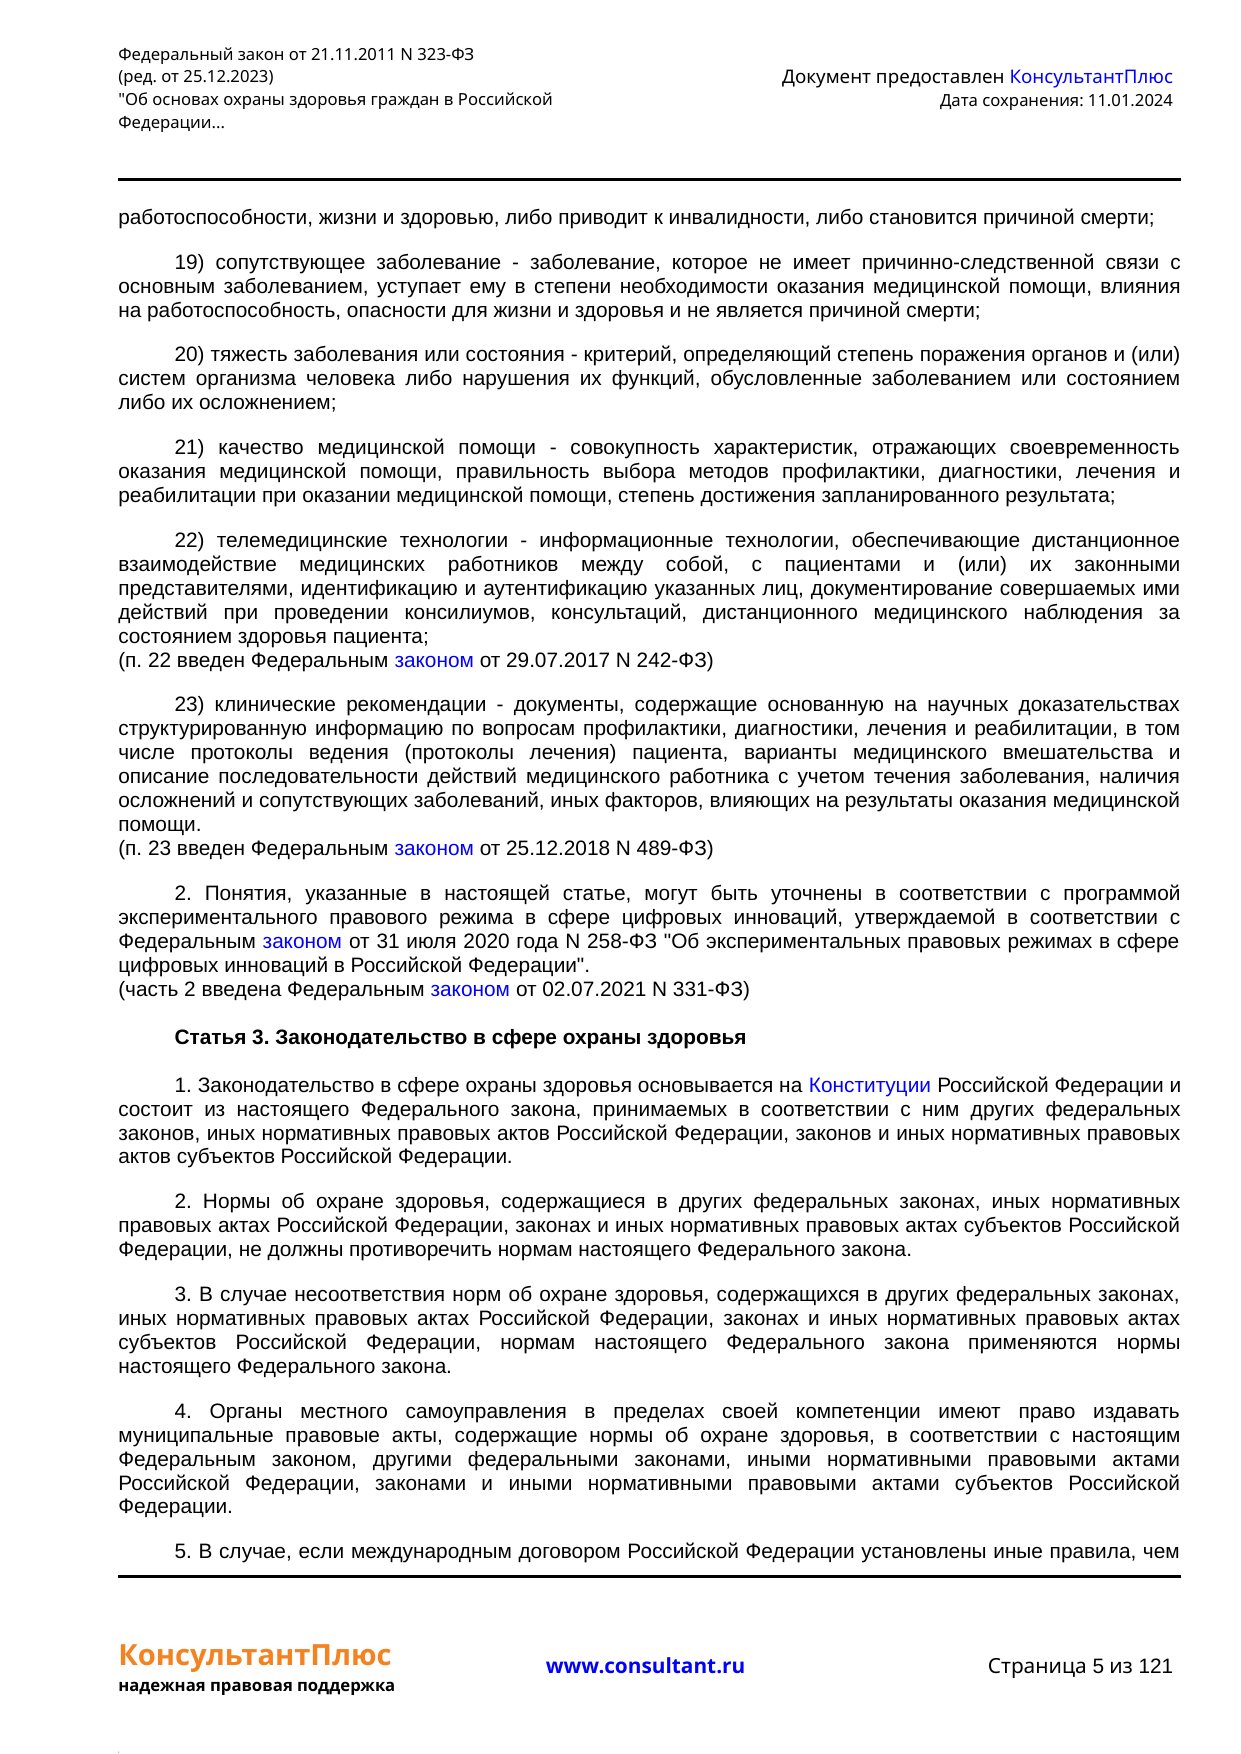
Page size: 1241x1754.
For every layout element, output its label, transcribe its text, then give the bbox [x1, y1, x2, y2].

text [118, 1539, 1181, 1563]
text 2. Понятия, указанные в настоящей статье, могут быть уточнены в соответствии с программой экспериментального правового режима в сфере цифровых инноваций, утверждаемой в соответствии с Федеральным законом от 31 июля 2020 года N 258-ФЗ "Об экспериментальных правовых режимах в сфере цифровых инноваций в Российской Федерации". [118, 881, 1181, 977]
text 23) клинические рекомендации - документы, содержащие основанную на научных доказательствах структурированную информацию по вопросам профилактики, диагностики, лечения и реабилитации, в том числе протоколы ведения (протоколы лечения) пациента, варианты медицинского вмешательства и описание последовательности действий медицинского работника с учетом течения заболевания, наличия осложнений и сопутствующих заболеваний, иных факторов, влияющих на результаты оказания медицинской помощи. [118, 692, 1181, 836]
text 2. Нормы об охране здоровья, содержащиеся в других федеральных законах, иных нормативных правовых актах Российской Федерации, законах и иных нормативных правовых актах субъектов Российской Федерации, не должны противоречить нормам настоящего Федерального закона. [118, 1189, 1181, 1261]
text 21) качество медицинской помощи - совокупность характеристик, отражающих своевременность оказания медицинской помощи, правильность выбора методов профилактики, диагностики, лечения и реабилитации при оказании медицинской помощи, степень достижения запланированного результата; [118, 435, 1181, 507]
text 20) тяжесть заболевания или состояния - критерий, определяющий степень поражения органов и (или) систем организма человека либо нарушения их функций, обусловленные заболеванием или состоянием либо их осложнением; [118, 342, 1181, 414]
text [118, 205, 1181, 229]
text 1. Законодательство в сфере охраны здоровья основывается на Конституции Российской Федерации и состоит из настоящего Федерального закона, принимаемых в соответствии с ним других федеральных законов, иных нормативных правовых актов Российской Федерации, законов и иных нормативных правовых актов субъектов Российской Федерации. [118, 1072, 1181, 1168]
text (часть 2 введена Федеральным законом от 02.07.2021 N 331-ФЗ) [118, 977, 1181, 1001]
text 3. В случае несоответствия норм об охране здоровья, содержащихся в других федеральных законах, иных нормативных правовых актах Российской Федерации, законах и иных нормативных правовых актах субъектов Российской Федерации, нормам настоящего Федерального закона применяются нормы настоящего Федерального закона. [118, 1282, 1181, 1378]
text 22) телемедицинские технологии - информационные технологии, обеспечивающие дистанционное взаимодействие медицинских работников между собой, с пациентами и (или) их законными представителями, идентификацию и аутентификацию указанных лиц, документирование совершаемых ими действий при проведении консилиумов, консультаций, дистанционного медицинского наблюдения за состоянием здоровья пациента; [118, 528, 1181, 647]
text 4. Органы местного самоуправления в пределах своей компетенции имеют право издавать муниципальные правовые акты, содержащие нормы об охране здоровья, в соответствии с настоящим Федеральным законом, другими федеральными законами, иными нормативными правовыми актами Российской Федерации, законами и иными нормативными правовыми актами субъектов Российской Федерации. [118, 1398, 1181, 1518]
text 19) сопутствующее заболевание - заболевание, которое не имеет причинно-следственной связи с основным заболеванием, уступает ему в степени необходимости оказания медицинской помощи, влияния на работоспособность, опасности для жизни и здоровья и не является причиной смерти; [118, 249, 1181, 321]
title Статья 3. Законодательство в сфере охраны здоровья [118, 1024, 1181, 1048]
text (п. 22 введен Федеральным законом от 29.07.2017 N 242-ФЗ) [118, 647, 1181, 671]
text (п. 23 введен Федеральным законом от 25.12.2018 N 489-ФЗ) [118, 836, 1181, 860]
